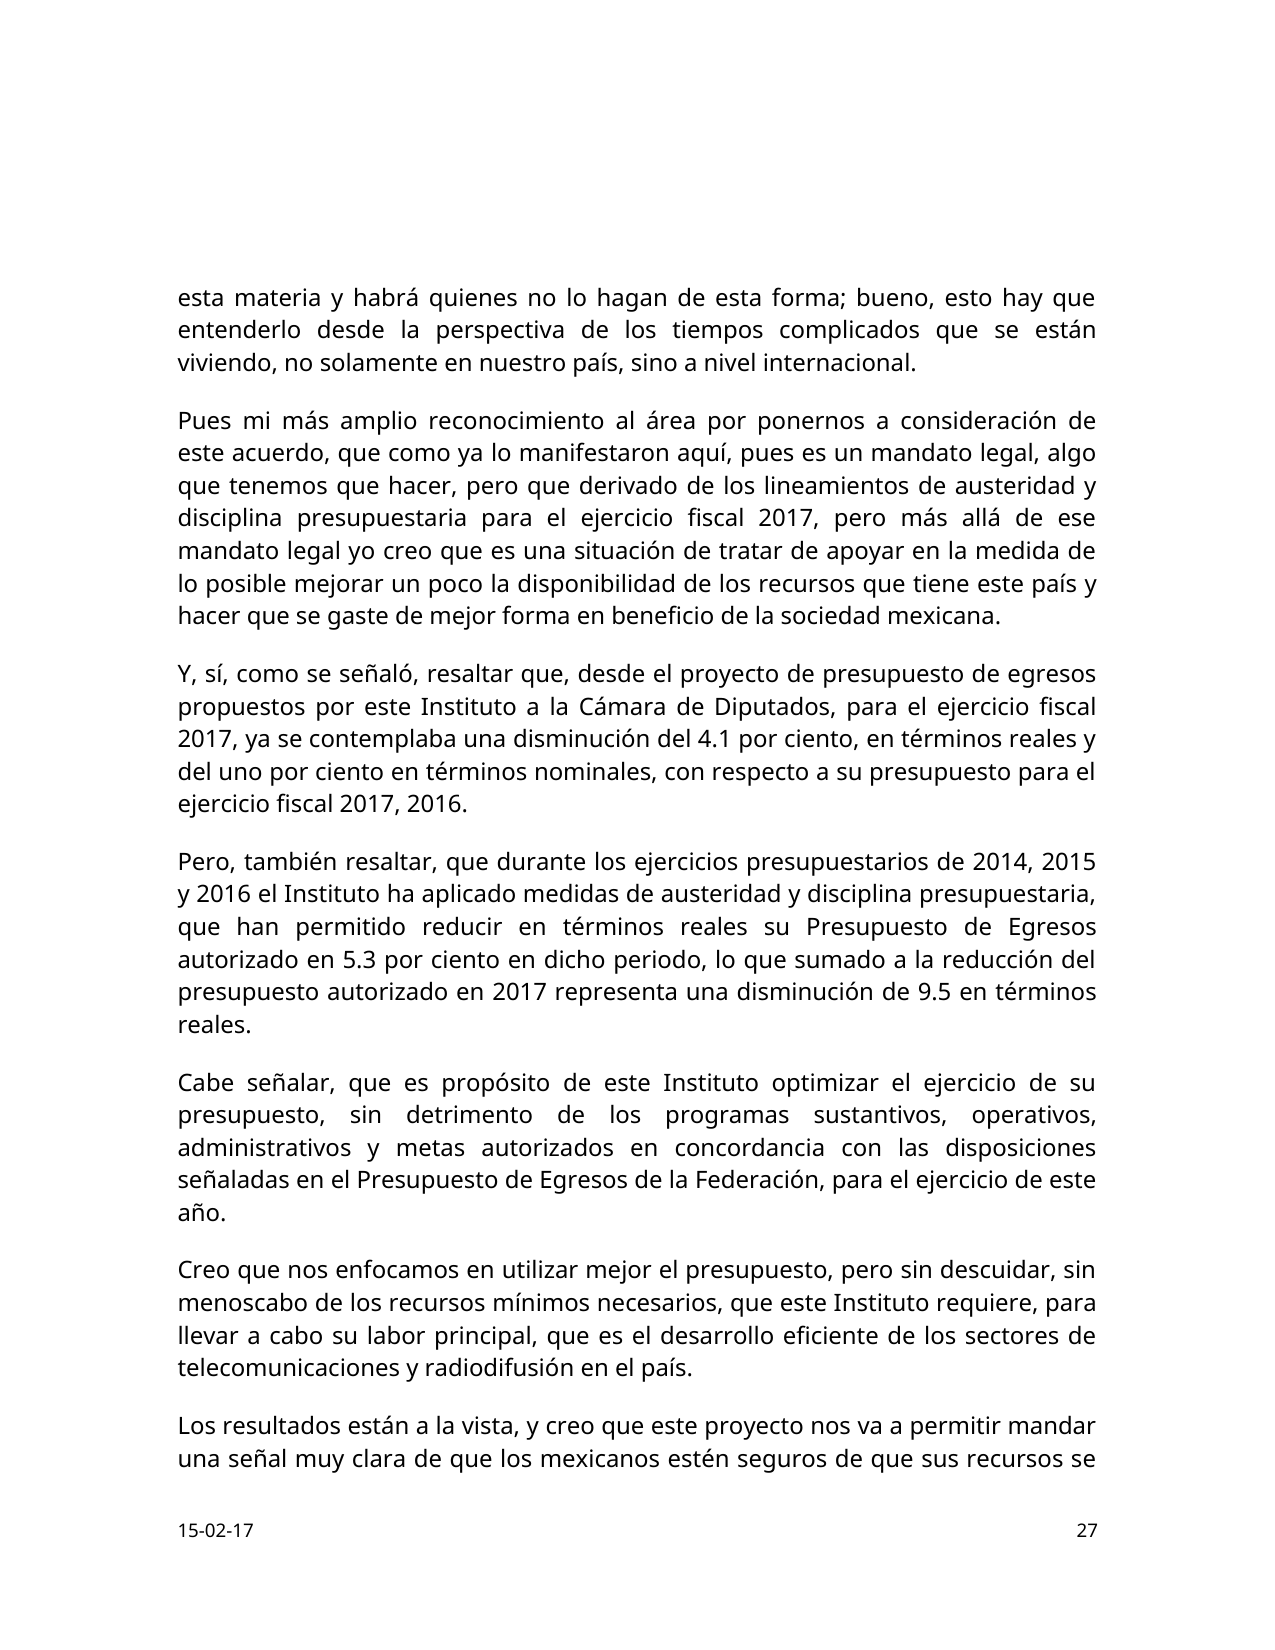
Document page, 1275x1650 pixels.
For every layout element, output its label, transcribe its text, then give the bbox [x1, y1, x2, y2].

text Cabe señalar, que es propósito de este Instituto optimizar el ejercicio de su presupuesto, sin detrimento de los programas sustantivos, operativos, administrativos y metas autorizados en concordancia con las disposiciones señaladas en el Presupuesto de Egresos de la Federación, para el ejercicio de este año. [177, 1065, 1098, 1228]
text Creo que nos enfocamos en utilizar mejor el presupuesto, pero sin descuidar, sin menoscabo de los recursos mínimos necesarios, que este Instituto requiere, para llevar a cabo su labor principal, que es el desarrollo eficiente de los sectores de telecomunicaciones y radiodifusión en el país. [177, 1253, 1098, 1384]
text Pues mi más amplio reconocimiento al área por ponernos a consideración de este acuerdo, que como ya lo manifestaron aquí, pues es un mandato legal, algo que tenemos que hacer, pero que derivado de los lineamientos de austeridad y disciplina presupuestaria para el ejercicio fiscal 2017, pero más allá de ese mandato legal yo creo que es una situación de tratar de apoyar en la medida de lo posible mejorar un poco la disponibilidad de los recursos que tiene este país y hacer que se gaste de mejor forma en beneficio de la sociedad mexicana. [177, 403, 1098, 632]
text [177, 281, 1098, 378]
text Pero, también resaltar, que durante los ejercicios presupuestarios de 2014, 2015 y 2016 el Instituto ha aplicado medidas de austeridad y disciplina presupuestaria, que han permitido reducir en términos reales su Presupuesto de Egresos autorizado en 5.3 por ciento en dicho periodo, lo que sumado a la reducción del presupuesto autorizado en 2017 representa una disminución de 9.5 en términos reales. [177, 845, 1098, 1040]
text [177, 1409, 1098, 1474]
text Y, sí, como se señaló, resaltar que, desde el proyecto de presupuesto de egresos propuestos por este Instituto a la Cámara de Diputados, para el ejercicio fiscal 2017, ya se contemplaba una disminución del 4.1 por ciento, en términos reales y del uno por ciento en términos nominales, con respecto a su presupuesto para el ejercicio fiscal 2017, 2016. [177, 657, 1098, 820]
